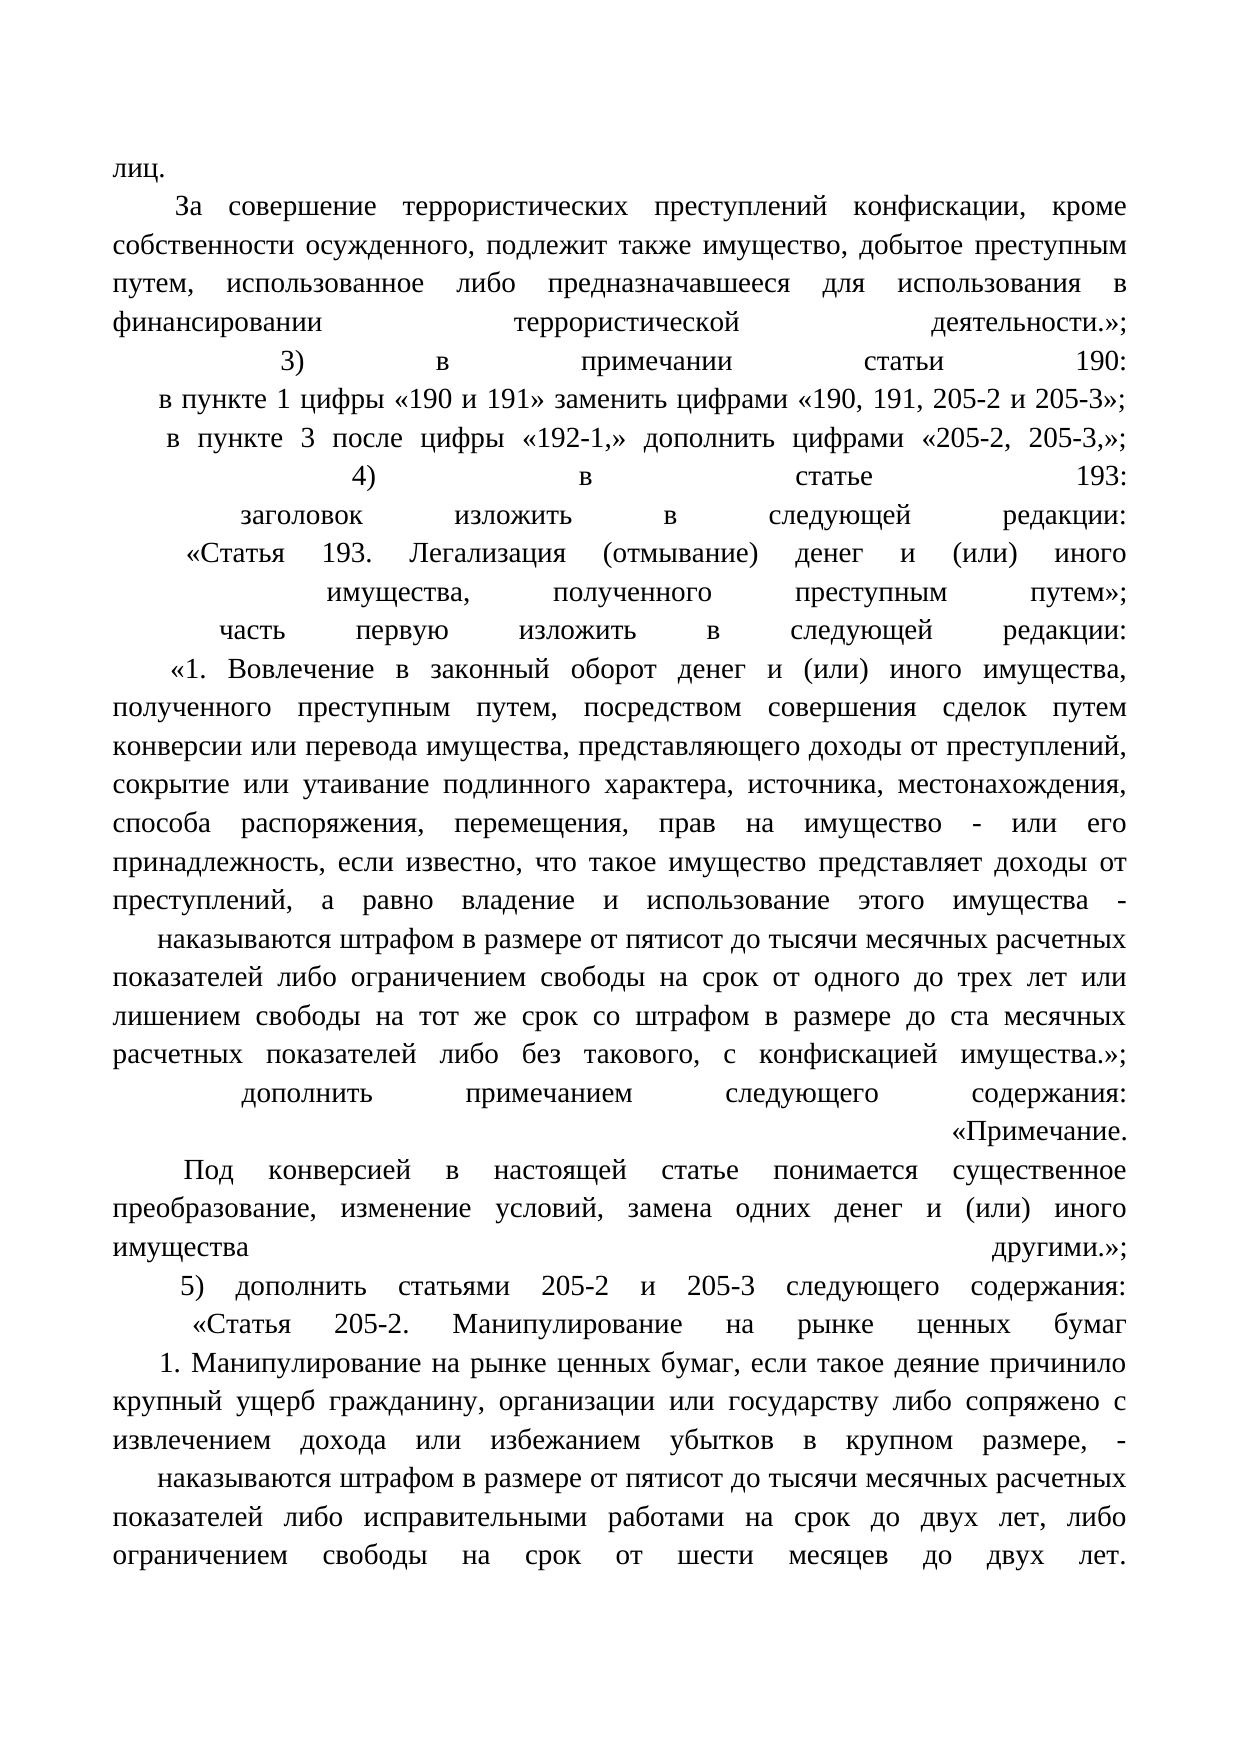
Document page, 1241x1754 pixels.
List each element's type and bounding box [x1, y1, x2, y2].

text [112, 150, 1128, 1571]
